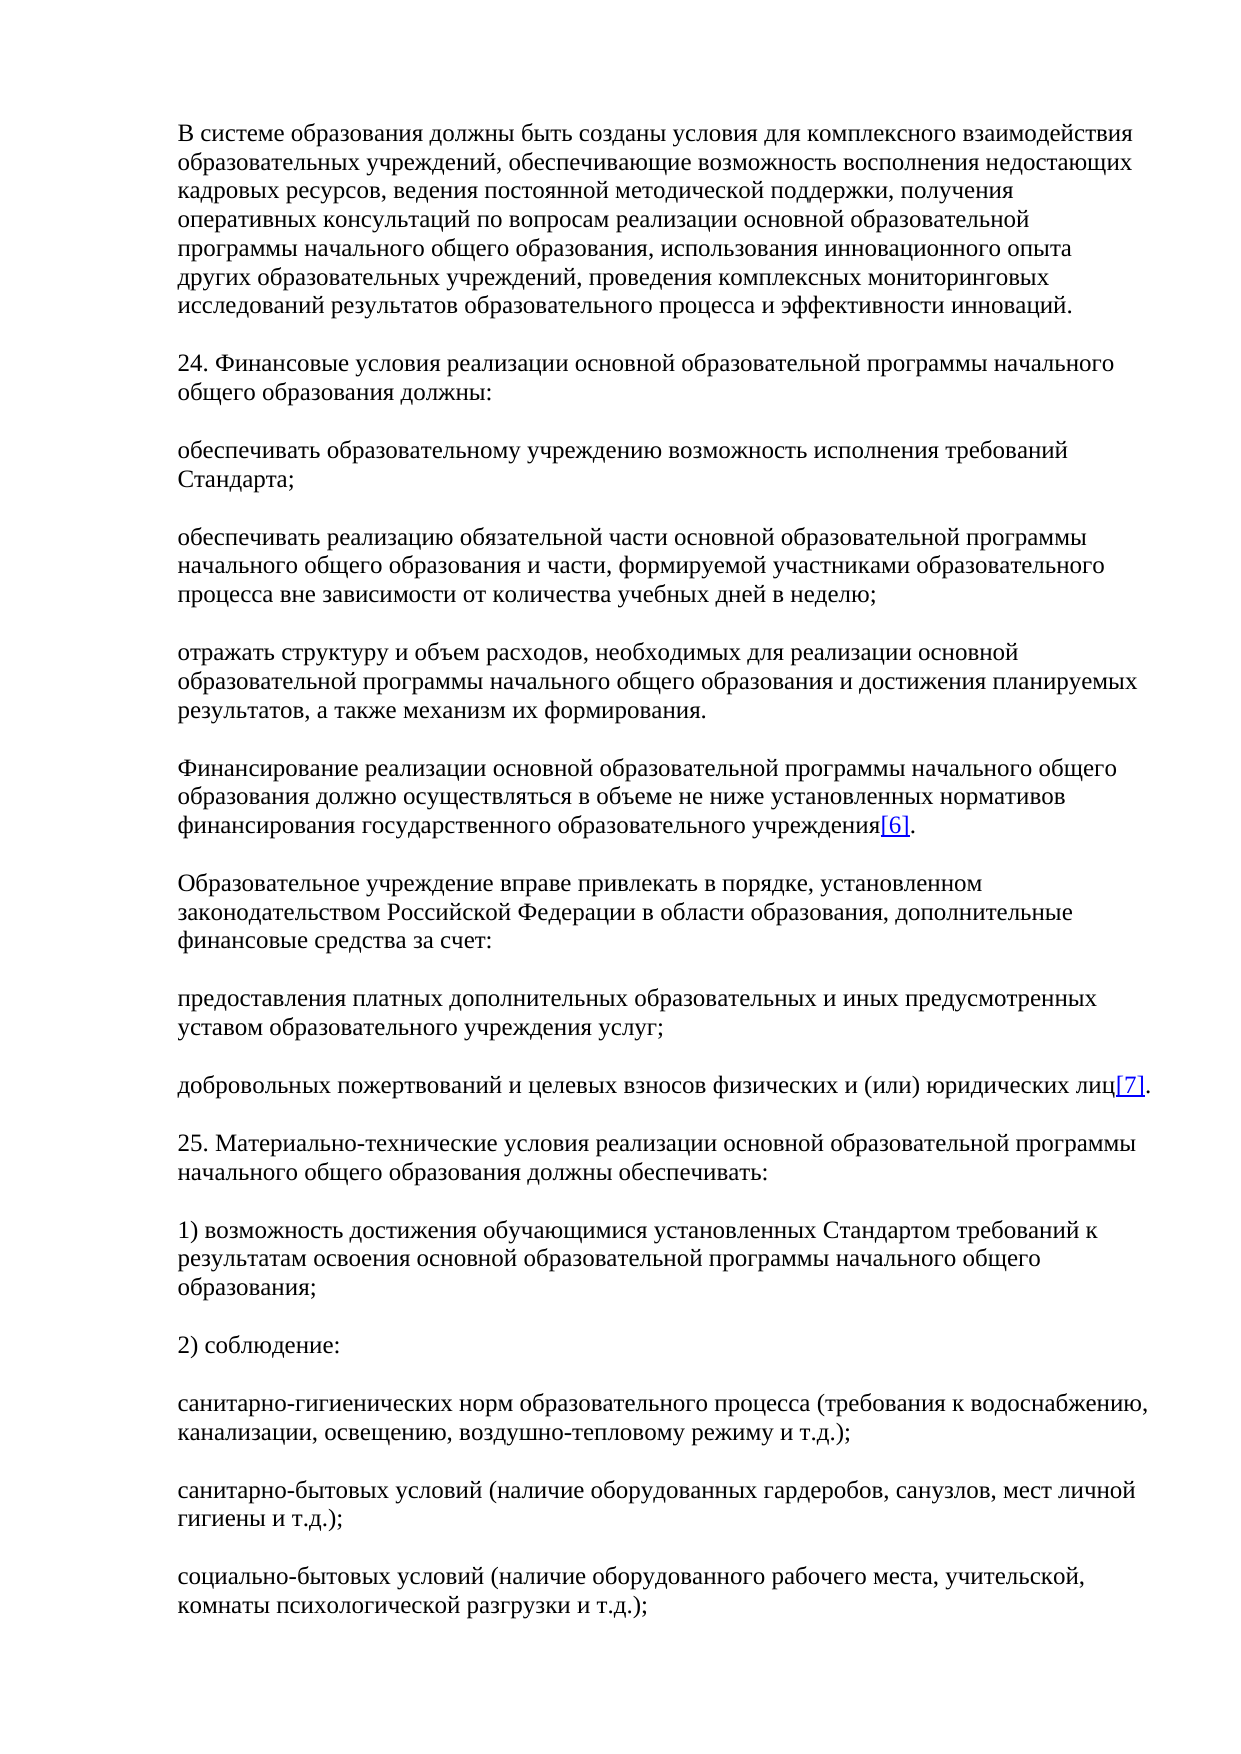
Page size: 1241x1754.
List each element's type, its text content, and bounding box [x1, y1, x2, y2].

text добровольных пожертвований и целевых взносов физических и (или) юридических лиц[7]. [177, 1070, 1152, 1099]
text Финансирование реализации основной образовательной программы начального общего образования должно осуществляться в объеме не ниже установленных нормативов финансирования государственного образовательного учреждения[6]. [177, 753, 1152, 839]
text 25. Материально-технические условия реализации основной образовательной программы начального общего образования должны обеспечивать: [177, 1128, 1152, 1186]
text В системе образования должны быть созданы условия для комплексного взаимодействия образовательных учреждений, обеспечивающие возможность восполнения недостающих кадровых ресурсов, ведения постоянной методической поддержки, получения оперативных консультаций по вопросам реализации основной образовательной программы начального общего образования, использования инновационного опыта других образовательных учреждений, проведения комплексных мониторинговых исследований результатов образовательного процесса и эффективности инноваций. [177, 118, 1152, 319]
text предоставления платных дополнительных образовательных и иных предусмотренных уставом образовательного учреждения услуг; [177, 983, 1152, 1041]
text отражать структуру и объем расходов, необходимых для реализации основной образовательной программы начального общего образования и достижения планируемых результатов, а также механизм их формирования. [177, 637, 1152, 723]
text социально-бытовых условий (наличие оборудованного рабочего места, учительской, комнаты психологической разгрузки и т.д.); [177, 1561, 1152, 1619]
text обеспечивать реализацию обязательной части основной образовательной программы начального общего образования и части, формируемой участниками образовательного процесса вне зависимости от количества учебных дней в неделю; [177, 522, 1152, 608]
text санитарно-бытовых условий (наличие оборудованных гардеробов, санузлов, мест личной гигиены и т.д.); [177, 1475, 1152, 1532]
text обеспечивать образовательному учреждению возможность исполнения требований Стандарта; [177, 435, 1152, 493]
text 1) возможность достижения обучающимися установленных Стандартом требований к результатам освоения основной образовательной программы начального общего образования; [177, 1215, 1152, 1301]
text санитарно-гигиенических норм образовательного процесса (требования к водоснабжению, канализации, освещению, воздушно-тепловому режиму и т.д.); [177, 1388, 1152, 1446]
text 24. Финансовые условия реализации основной образовательной программы начального общего образования должны: [177, 348, 1152, 406]
text 2) соблюдение: [177, 1330, 1152, 1359]
text Образовательное учреждение вправе привлекать в порядке, установленном законодательством Российской Федерации в области образования, дополнительные финансовые средства за счет: [177, 868, 1152, 954]
